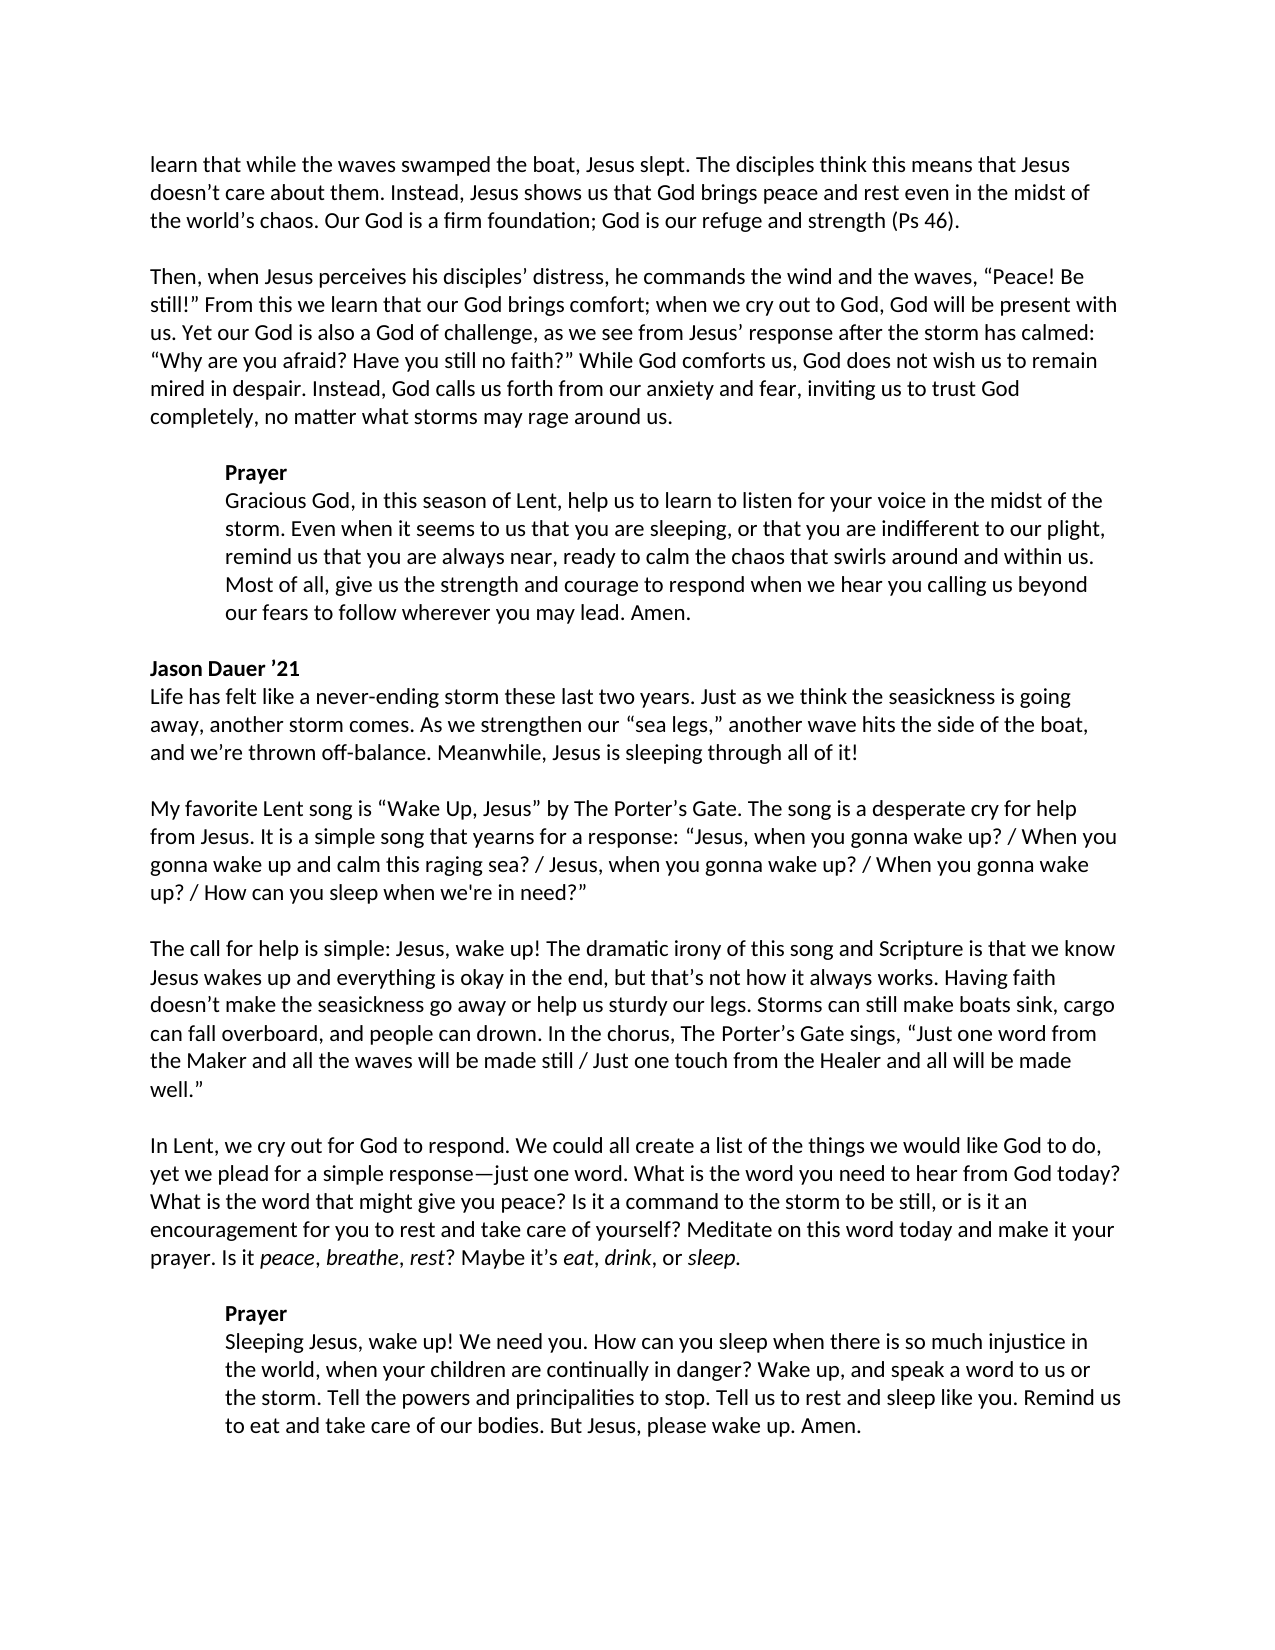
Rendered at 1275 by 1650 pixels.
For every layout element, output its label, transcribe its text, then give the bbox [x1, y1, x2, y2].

text In Lent, we cry out for God to respond. We could all create a list of the things we would like God to do, yet we plead for a simple response—just one word. What is the word you need to hear from God today? What is the word that might give you peace? Is it a command to the storm to be still, or is it an encouragement for you to rest and take care of yourself? Meditate on this word today and make it your prayer. Is it peace, breathe, rest? Maybe it’s eat, drink, or sleep. [150, 1131, 1125, 1271]
text The call for help is simple: Jesus, wake up! The dramatic irony of this song and Scripture is that we know Jesus wakes up and everything is okay in the end, but that’s not how it always works. Having faith doesn’t make the seasickness go away or help us sturdy our legs. Storms can still make boats sink, cargo can fall overboard, and people can drown. In the chorus, The Porter’s Gate sings, “Just one word from the Maker and all the waves will be made still / Just one touch from the Healer and all will be made well.” [150, 934, 1125, 1103]
text Gracious God, in this season of Lent, help us to learn to listen for your voice in the midst of the storm. Even when it seems to us that you are sleeping, or that you are indifferent to our plight, remind us that you are always near, ready to calm the chaos that swirls around and within us. Most of all, give us the strength and courage to respond when we hear you calling us beyond our fears to follow wherever you may lead. Amen. [225, 486, 1125, 626]
text Jason Dauer ’21 [150, 654, 1125, 682]
text Sleeping Jesus, wake up! We need you. How can you sleep when there is so much injustice in the world, when your children are continually in danger? Wake up, and speak a word to us or the storm. Tell the powers and principalities to stop. Tell us to rest and sleep like you. Remind us to eat and take care of our bodies. But Jesus, please wake up. Amen. [225, 1327, 1125, 1439]
text Prayer [225, 1299, 1125, 1327]
text Life has felt like a never-ending storm these last two years. Just as we think the seasickness is going away, another storm comes. As we strengthen our “sea legs,” another wave hits the side of the boat, and we’re thrown off-balance. Meanwhile, Jesus is sleeping through all of it! [150, 682, 1125, 766]
text My favorite Lent song is “Wake Up, Jesus” by The Porter’s Gate. The song is a desperate cry for help from Jesus. It is a simple song that yearns for a response: “Jesus, when you gonna wake up? / When you gonna wake up and calm this raging sea? / Jesus, when you gonna wake up? / When you gonna wake up? / How can you sleep when we're in need?” [150, 794, 1125, 907]
text Prayer [225, 458, 1125, 486]
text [150, 150, 1125, 430]
